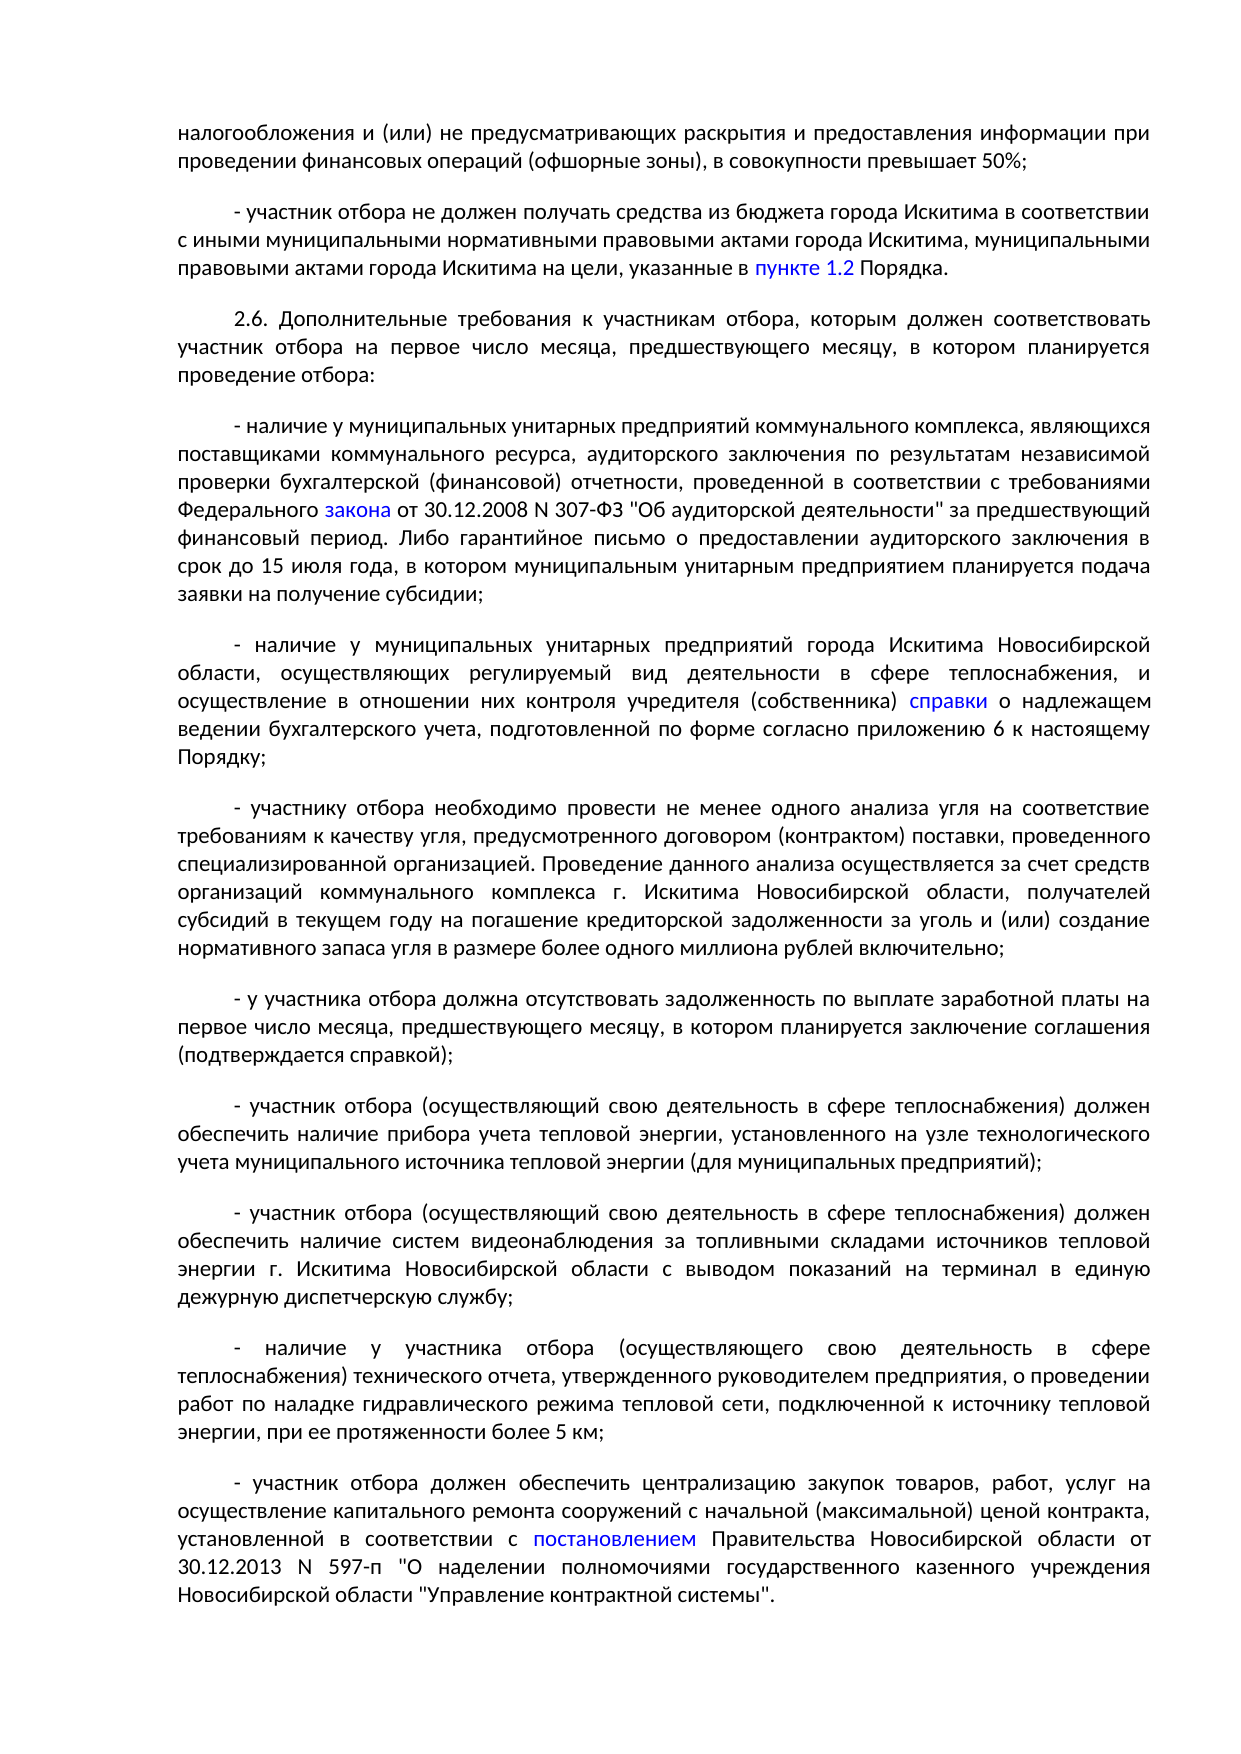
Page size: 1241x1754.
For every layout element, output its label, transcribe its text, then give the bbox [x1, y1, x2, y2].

text 2.6. Дополнительные требования к участникам отбора, которым должен соответствовать участник отбора на первое число месяца, предшествующего месяцу, в котором планируется проведение отбора: [177, 304, 1152, 388]
text - наличие у муниципальных унитарных предприятий коммунального комплекса, являющихся поставщиками коммунального ресурса, аудиторского заключения по результатам независимой проверки бухгалтерской (финансовой) отчетности, проведенной в соответствии с требованиями Федерального закона от 30.12.2008 N 307-ФЗ "Об аудиторской деятельности" за предшествующий финансовый период. Либо гарантийное письмо о предоставлении аудиторского заключения в срок до 15 июля года, в котором муниципальным унитарным предприятием планируется подача заявки на получение субсидии; [177, 411, 1152, 607]
text - участник отбора должен обеспечить централизацию закупок товаров, работ, услуг на осуществление капитального ремонта сооружений с начальной (максимальной) ценой контракта, установленной в соответствии с постановлением Правительства Новосибирской области от 30.12.2013 N 597-п "О наделении полномочиями государственного казенного учреждения Новосибирской области "Управление контрактной системы". [177, 1468, 1152, 1608]
text - участнику отбора необходимо провести не менее одного анализа угля на соответствие требованиям к качеству угля, предусмотренного договором (контрактом) поставки, проведенного специализированной организацией. Проведение данного анализа осуществляется за счет средств организаций коммунального комплекса г. Искитима Новосибирской области, получателей субсидий в текущем году на погашение кредиторской задолженности за уголь и (или) создание нормативного запаса угля в размере более одного миллиона рублей включительно; [177, 793, 1152, 961]
text - участник отбора не должен получать средства из бюджета города Искитима в соответствии с иными муниципальными нормативными правовыми актами города Искитима, муниципальными правовыми актами города Искитима на цели, указанные в пункте 1.2 Порядка. [177, 197, 1152, 281]
text - участник отбора (осуществляющий свою деятельность в сфере теплоснабжения) должен обеспечить наличие систем видеонаблюдения за топливными складами источников тепловой энергии г. Искитима Новосибирской области с выводом показаний на терминал в единую дежурную диспетчерскую службу; [177, 1198, 1152, 1310]
text - наличие у муниципальных унитарных предприятий города Искитима Новосибирской области, осуществляющих регулируемый вид деятельности в сфере теплоснабжения, и осуществление в отношении них контроля учредителя (собственника) справки о надлежащем ведении бухгалтерского учета, подготовленной по форме согласно приложению 6 к настоящему Порядку; [177, 630, 1152, 770]
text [177, 118, 1152, 174]
text - у участника отбора должна отсутствовать задолженность по выплате заработной платы на первое число месяца, предшествующего месяцу, в котором планируется заключение соглашения (подтверждается справкой); [177, 984, 1152, 1068]
text - наличие у участника отбора (осуществляющего свою деятельность в сфере теплоснабжения) технического отчета, утвержденного руководителем предприятия, о проведении работ по наладке гидравлического режима тепловой сети, подключенной к источнику тепловой энергии, при ее протяженности более 5 км; [177, 1333, 1152, 1445]
text - участник отбора (осуществляющий свою деятельность в сфере теплоснабжения) должен обеспечить наличие прибора учета тепловой энергии, установленного на узле технологического учета муниципального источника тепловой энергии (для муниципальных предприятий); [177, 1091, 1152, 1175]
